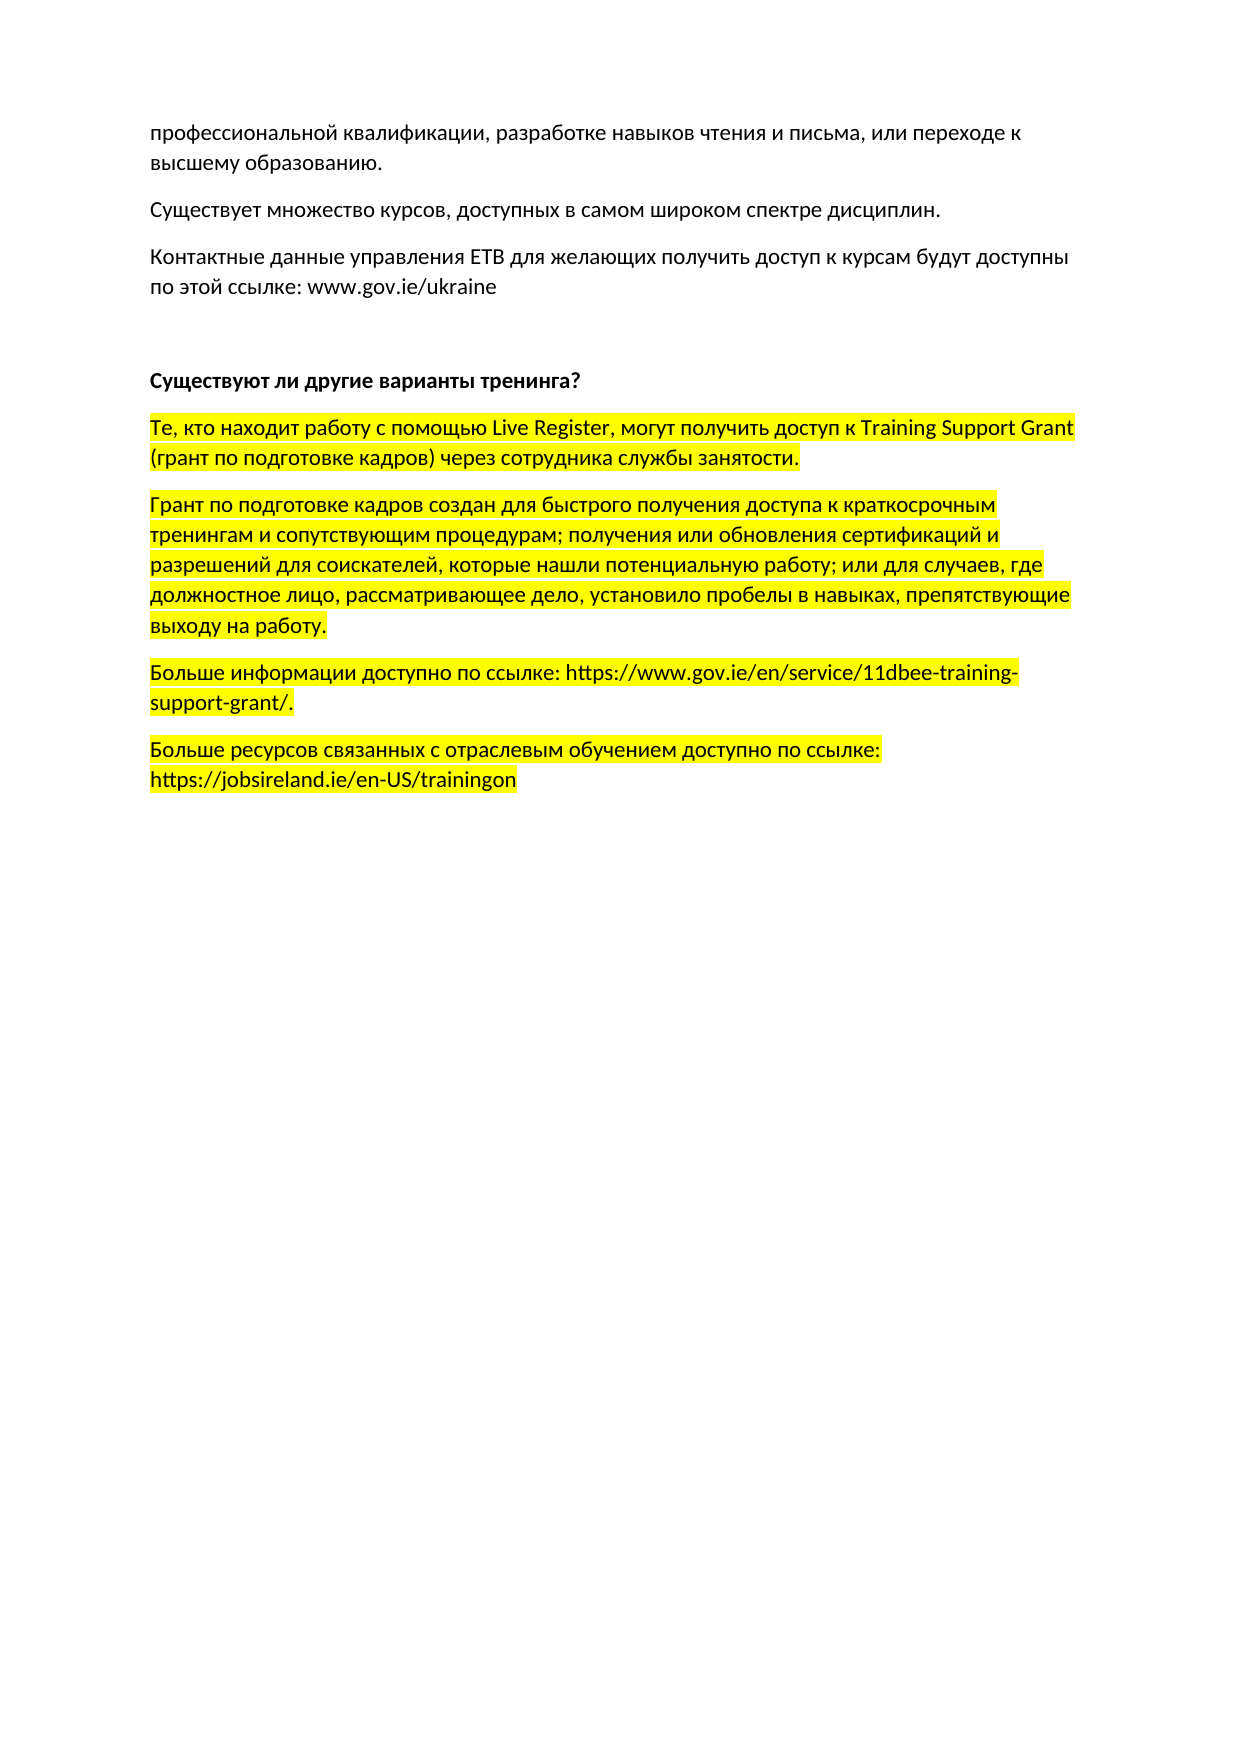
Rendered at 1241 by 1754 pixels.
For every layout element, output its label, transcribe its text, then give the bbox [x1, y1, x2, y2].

text Существуют ли другие варианты тренинга? [150, 366, 1090, 394]
text Контактные данные управления ETB для желающих получить доступ к курсам будут доступны по этой ссылке: www.gov.ie/ukraine [150, 242, 1090, 300]
text Существует множество курсов, доступных в самом широком спектре дисциплин. [150, 195, 1090, 223]
text Больше ресурсов связанных с отраслевым обучением доступно по ссылке: https://jobsireland.ie/en-US/trainingon [150, 735, 1090, 793]
text Больше информации доступно по ссылке: https://www.gov.ie/en/service/11dbee-training-support-grant/. [150, 658, 1090, 716]
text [150, 118, 1090, 176]
text Грант по подготовке кадров создан для быстрого получения доступа к краткосрочным тренингам и сопутствующим процедурам; получения или обновления сертификаций и разрешений для соискателей, которые нашли потенциальную работу; или для случаев, где должностное лицо, рассматривающее дело, установило пробелы в навыках, препятствующие выходу на работу. [150, 490, 1090, 639]
text Те, кто находит работу с помощью Live Register, могут получить доступ к Training Support Grant (грант по подготовке кадров) через сотрудника службы занятости. [150, 413, 1090, 471]
